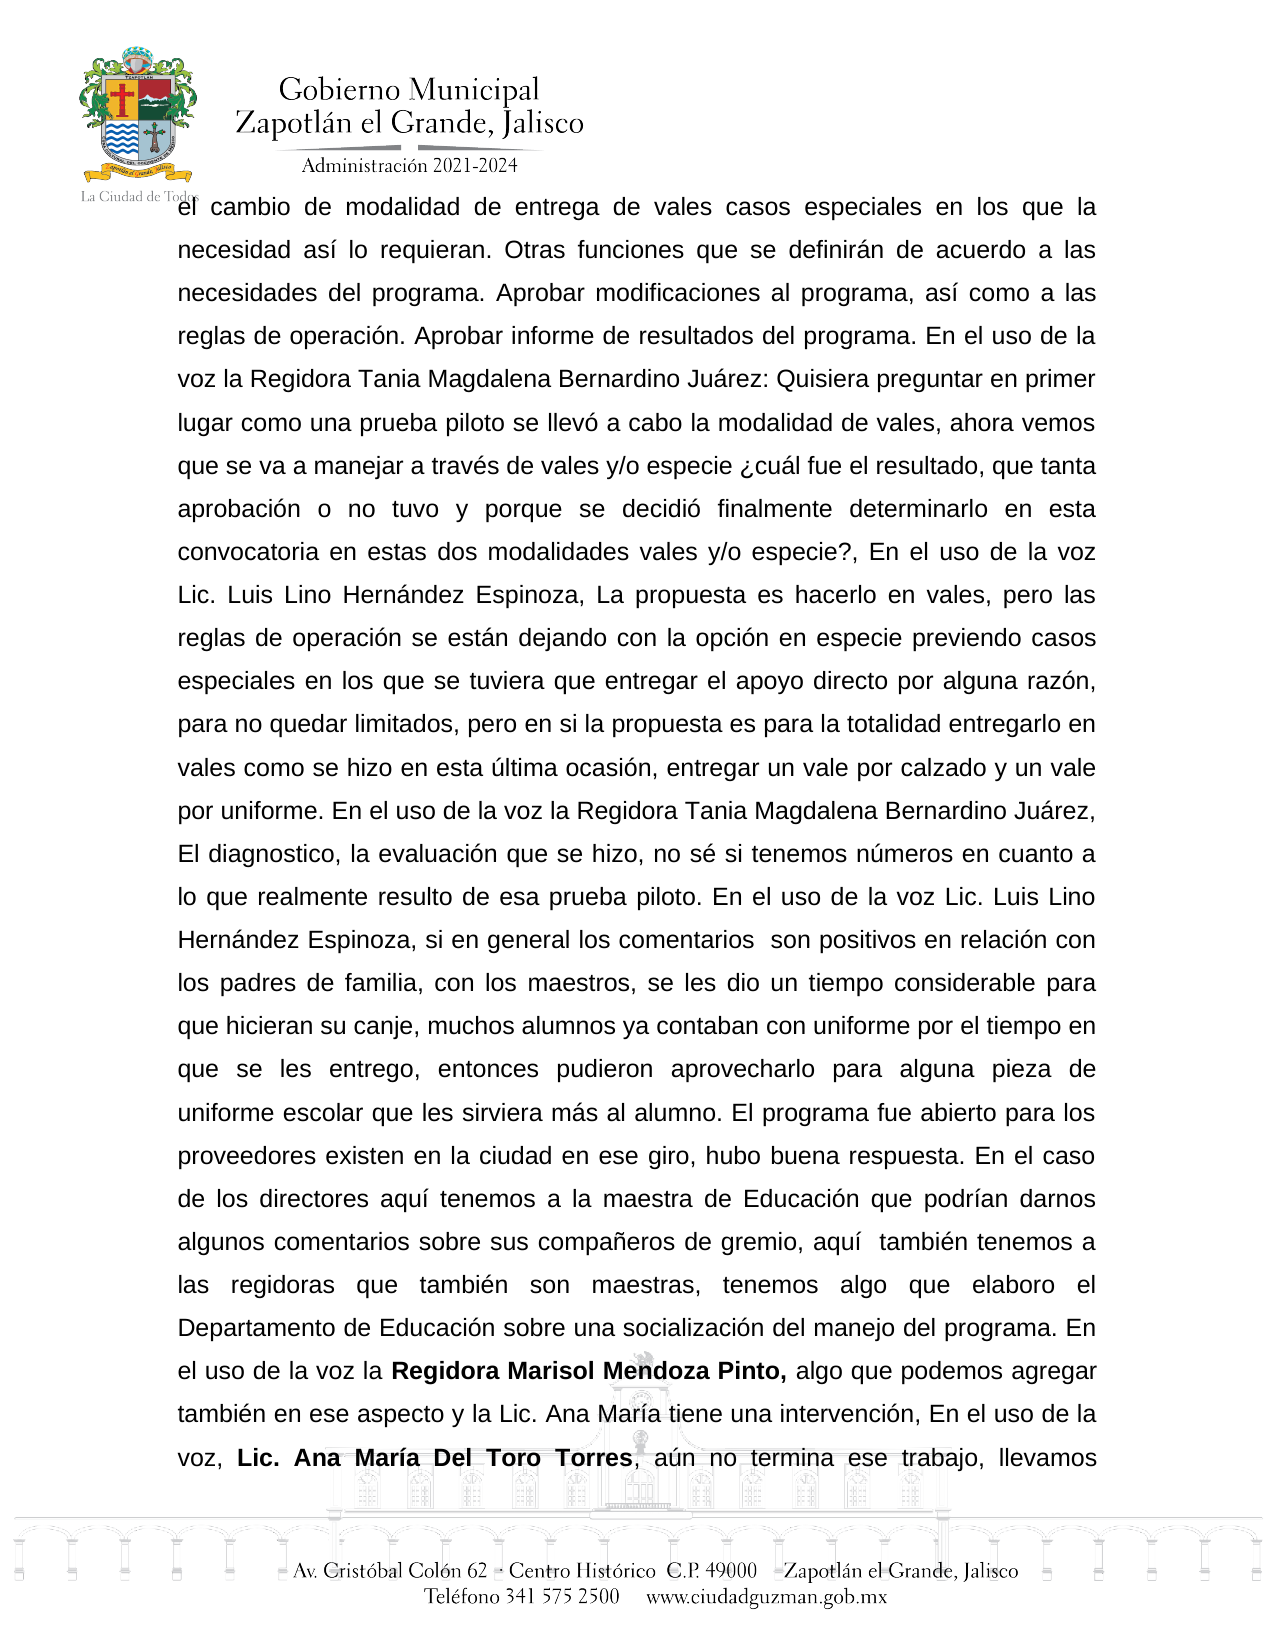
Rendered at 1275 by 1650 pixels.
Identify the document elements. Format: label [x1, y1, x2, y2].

picture [0, 0, 1275, 257]
text [177, 192, 1098, 1471]
picture [0, 1331, 1275, 1628]
